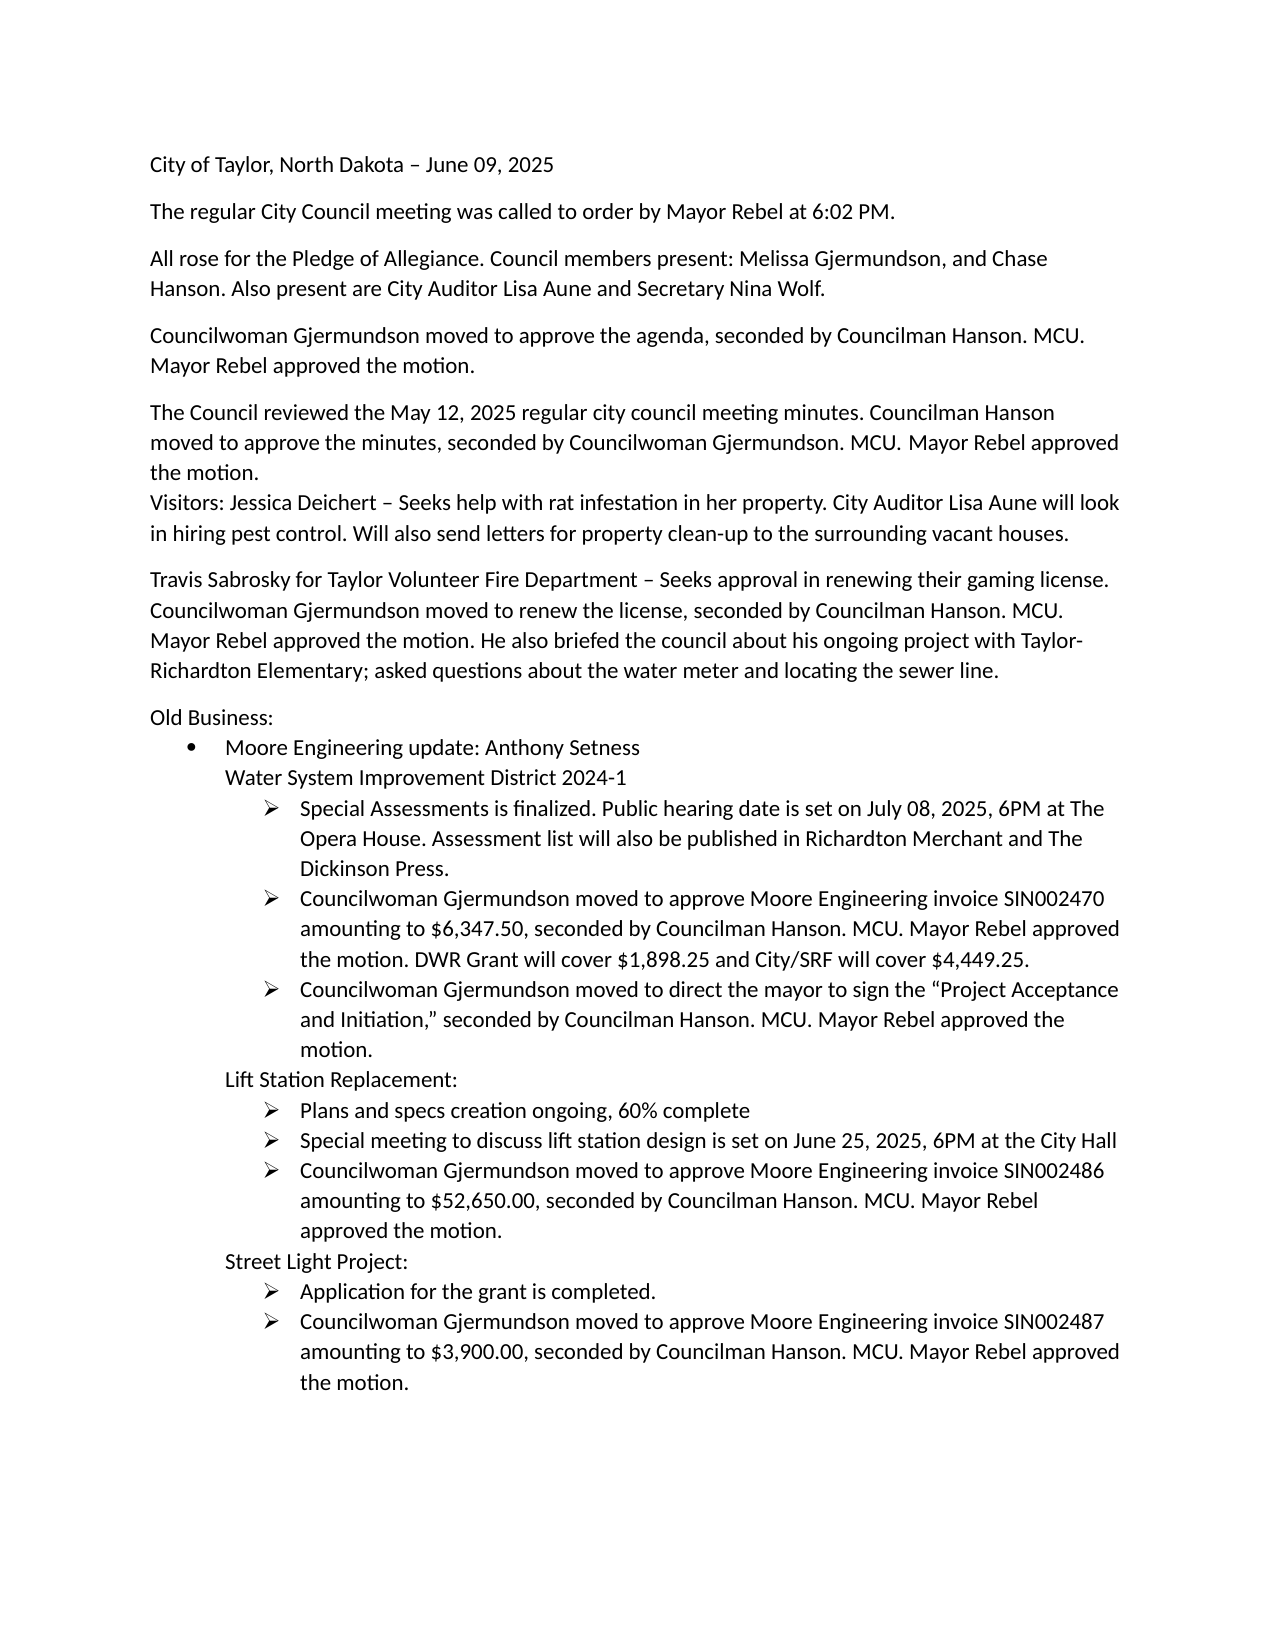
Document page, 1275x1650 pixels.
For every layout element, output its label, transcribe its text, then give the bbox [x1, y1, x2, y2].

text Lift Station Replacement: [150, 1066, 1125, 1094]
list Special Assessments is finalized. Public hearing date is set on July 08, 2025, 6PM at The Opera House. Assessment list will also be published in Richardton Merchant and The Dickinson Press. [262, 794, 1125, 882]
text Councilwoman Gjermundson moved to approve the agenda, seconded by Councilman Hanson. MCU. Mayor Rebel approved the motion. [150, 321, 1125, 379]
text Travis Sabrosky for Taylor Volunteer Fire Department – Seeks approval in renewing their gaming license. Councilwoman Gjermundson moved to renew the license, seconded by Councilman Hanson. MCU. Mayor Rebel approved the motion. He also briefed the council about his ongoing project with Taylor-Richardton Elementary; asked questions about the water meter and locating the sewer line. [150, 566, 1125, 684]
list Water System Improvement District 2024-1 [225, 763, 1125, 792]
text Visitors: Jessica Deichert – Seeks help with rat infestation in her property. City Auditor Lisa Aune will look in hiring pest control. Will also send letters for property clean-up to the surrounding vacant houses. [150, 488, 1125, 547]
list Councilwoman Gjermundson moved to approve Moore Engineering invoice SIN002486 amounting to $52,650.00, seconded by Councilman Hanson. MCU. Mayor Rebel approved the motion. [262, 1156, 1125, 1245]
list Councilwoman Gjermundson moved to direct the mayor to sign the “Project Acceptance and Initiation,” seconded by Councilman Hanson. MCU. Mayor Rebel approved the motion. [262, 975, 1125, 1063]
list Special meeting to discuss lift station design is set on June 25, 2025, 6PM at the City Hall [262, 1126, 1125, 1154]
list Moore Engineering update: Anthony Setness [187, 733, 1125, 761]
list Plans and specs creation ongoing, 60% complete [262, 1096, 1125, 1124]
text Street Light Project: [150, 1247, 1125, 1275]
text City of Taylor, North Dakota – June 09, 2025 [150, 150, 1125, 178]
list Councilwoman Gjermundson moved to approve Moore Engineering invoice SIN002487 amounting to $3,900.00, seconded by Councilman Hanson. MCU. Mayor Rebel approved the motion. [262, 1307, 1125, 1396]
text The Council reviewed the May 12, 2025 regular city council meeting minutes. Councilman Hanson moved to approve the minutes, seconded by Councilwoman Gjermundson. MCU. Mayor Rebel approved the motion. [150, 398, 1125, 486]
list Councilwoman Gjermundson moved to approve Moore Engineering invoice SIN002470 amounting to $6,347.50, seconded by Councilman Hanson. MCU. Mayor Rebel approved the motion. DWR Grant will cover $1,898.25 and City/SRF will cover $4,449.25. [262, 884, 1125, 973]
text The regular City Council meeting was called to order by Mayor Rebel at 6:02 PM. [150, 197, 1125, 225]
list Application for the grant is completed. [262, 1277, 1125, 1305]
text All rose for the Pledge of Allegiance. Council members present: Melissa Gjermundson, and Chase Hanson. Also present are City Auditor Lisa Aune and Secretary Nina Wolf. [150, 244, 1125, 302]
text Old Business: [150, 703, 1125, 731]
